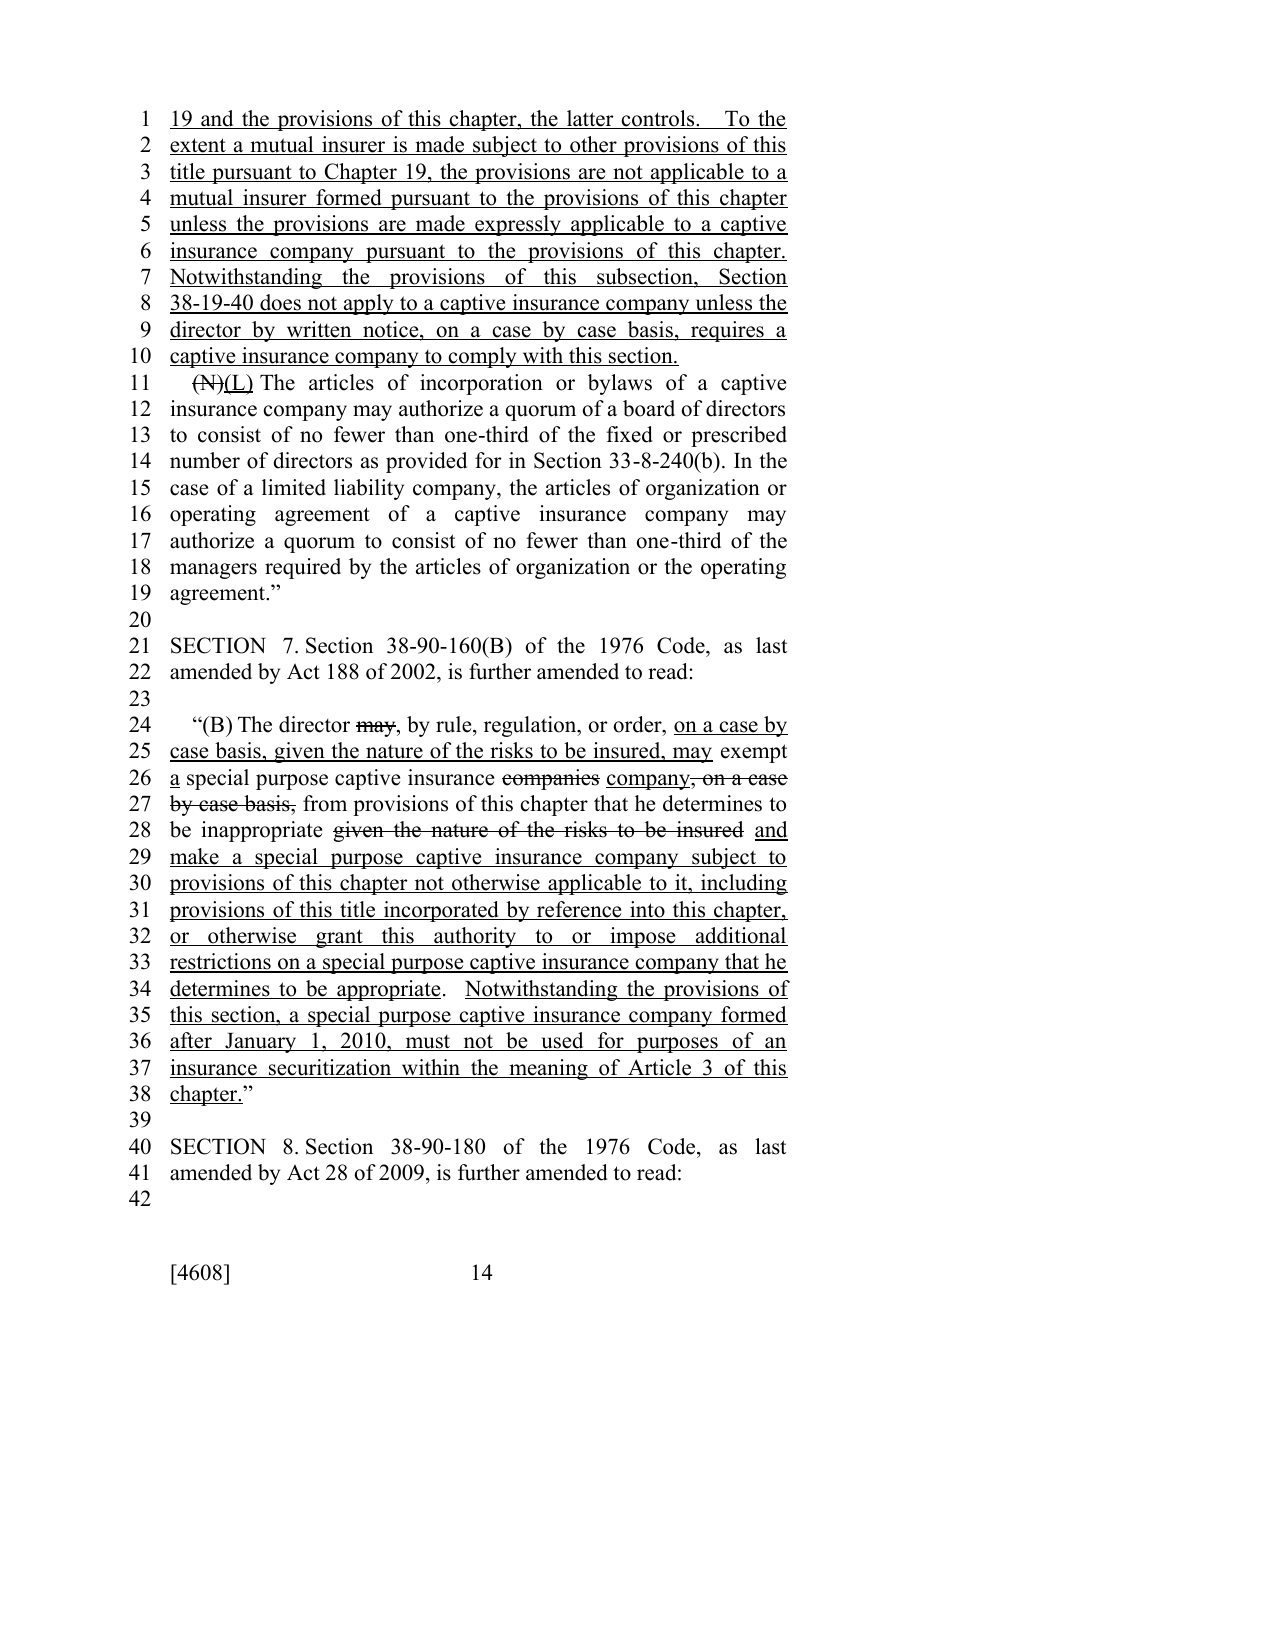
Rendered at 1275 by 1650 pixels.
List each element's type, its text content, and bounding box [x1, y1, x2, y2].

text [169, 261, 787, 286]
text SECTION 7. Section 38-90-160(B) of the 1976 Code, as last amended by Act 188 of 2002, is further amended to read: [169, 632, 787, 685]
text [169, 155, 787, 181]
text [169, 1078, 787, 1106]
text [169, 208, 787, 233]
text (N)(L) The articles of incorporation or bylaws of a captive insurance company may authorize a quorum of a board of directors to consist of no fewer than one-third of the fixed or prescribed number of directors as provided for in Section 33-8-240(b). In the case of a limited liability company, the articles of organization or operating agreement of a captive insurance company may authorize a quorum to consist of no fewer than one-third of the managers required by the articles of organization or the operating agreement.” [169, 368, 787, 606]
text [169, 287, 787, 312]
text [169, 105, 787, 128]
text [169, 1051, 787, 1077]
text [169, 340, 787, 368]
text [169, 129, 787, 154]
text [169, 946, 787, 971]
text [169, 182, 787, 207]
text SECTION 8. Section 38-90-180 of the 1976 Code, as last amended by Act 28 of 2009, is further amended to read: [169, 1133, 787, 1186]
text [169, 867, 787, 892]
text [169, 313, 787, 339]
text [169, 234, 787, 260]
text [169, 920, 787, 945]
text “(B) The director may, by rule, regulation, or order, on a case by case basis, given the nature of the risks to be insured, may exempt a special purpose captive insurance companies company, on a case by case basis, from provisions of this chapter that he determines to be inappropriate given the nature of the risks to be insured and make a special purpose captive insurance company subject to provisions of this chapter not otherwise applicable to it, including provisions of this title incorporated by reference into this chapter, or otherwise grant this authority to or impose additional restrictions on a special purpose captive insurance company that he determines to be appropriate. Notwithstanding the provisions of this section, a special purpose captive insurance company formed after January 1, 2010, must not be used for purposes of an insurance securitization within the meaning of Article 3 of this chapter.” [169, 711, 787, 866]
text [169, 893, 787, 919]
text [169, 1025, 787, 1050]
